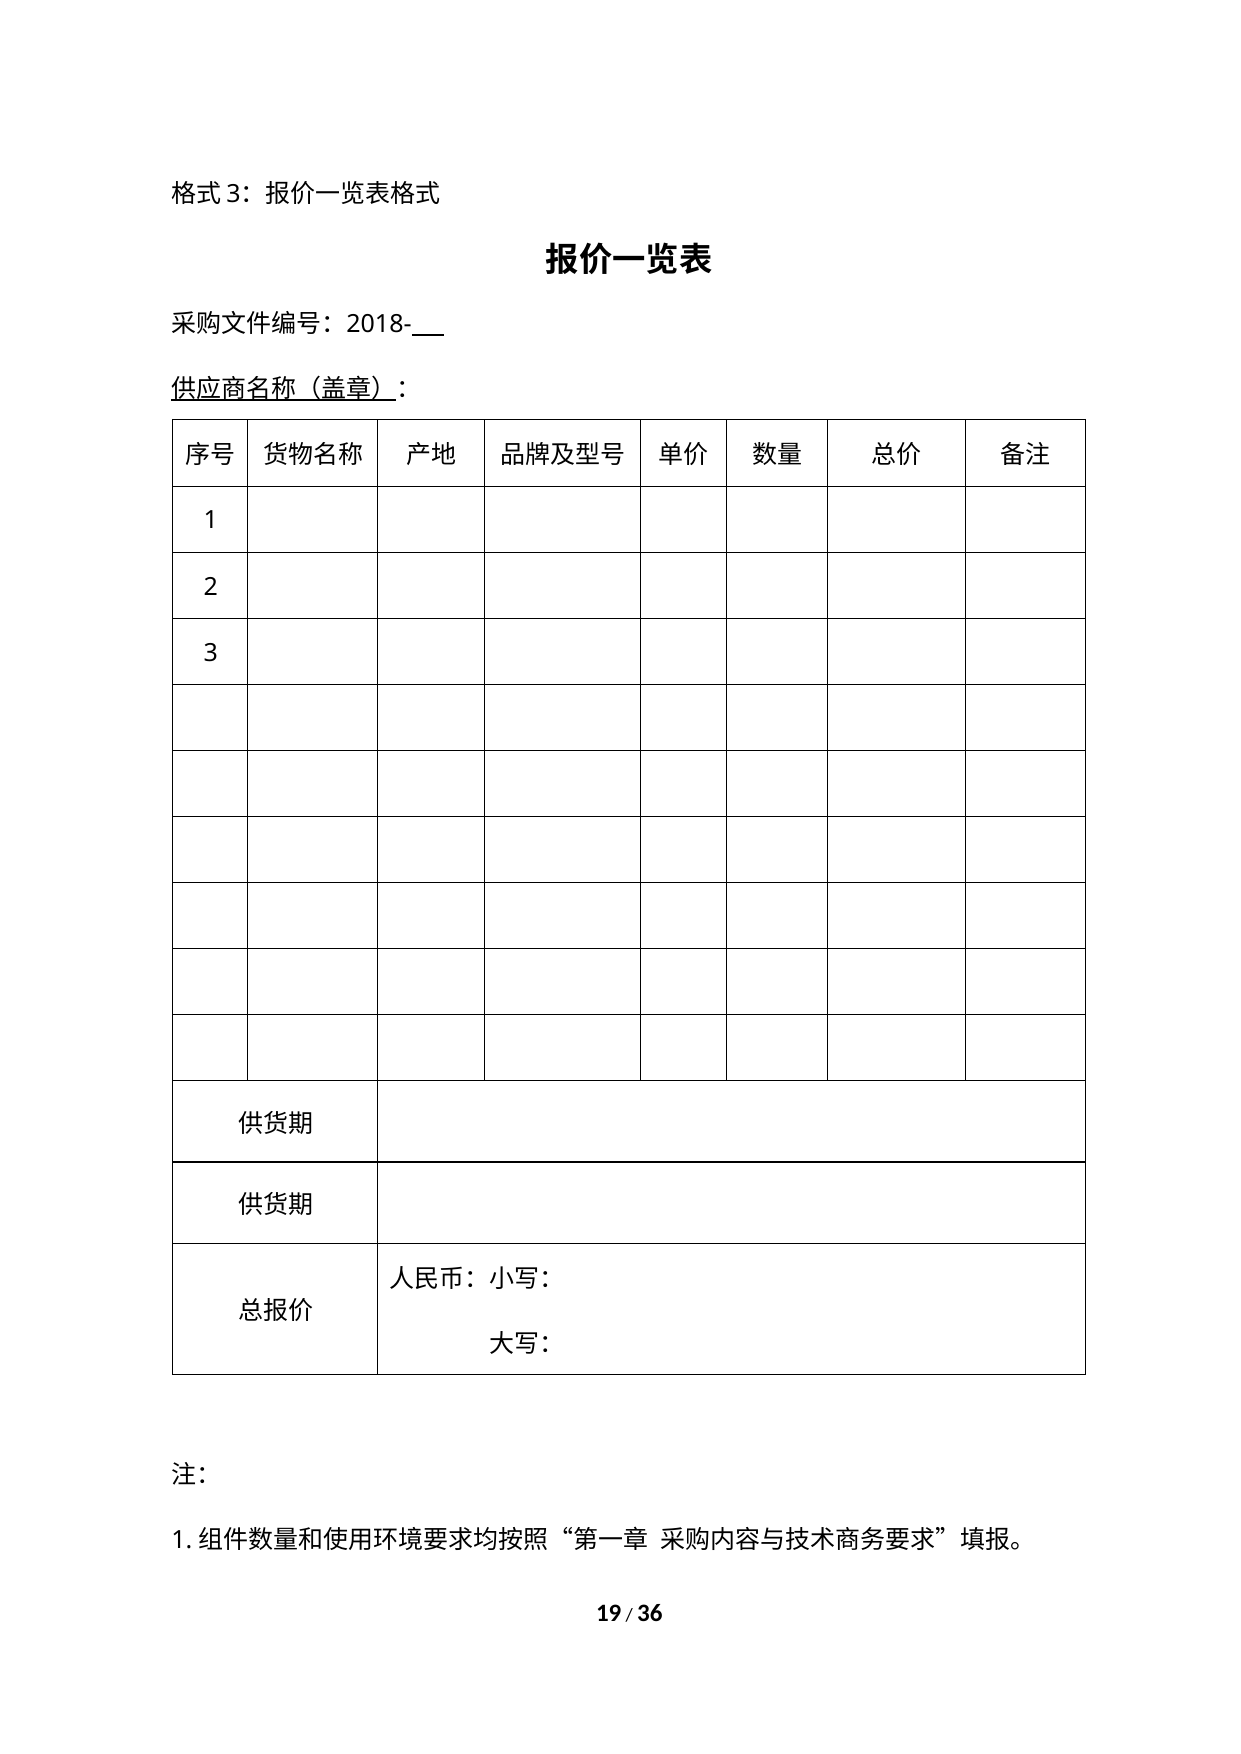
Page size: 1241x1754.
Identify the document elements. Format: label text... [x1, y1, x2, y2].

table_cell [248, 1015, 377, 1080]
text 格式3：报价一览表格式 [171, 159, 1087, 224]
table_cell [378, 619, 484, 684]
text 报价一览表 [171, 224, 1087, 289]
table_cell [727, 1015, 827, 1080]
table_cell [173, 685, 247, 750]
table_cell [727, 619, 827, 684]
table_header 序号 [173, 420, 247, 486]
table_header 备注 [966, 420, 1085, 486]
table_cell [485, 751, 640, 816]
table_cell [641, 1015, 726, 1080]
table_header 总价 [828, 420, 965, 486]
table_cell [378, 1015, 484, 1080]
table_cell [485, 685, 640, 750]
table_cell [641, 619, 726, 684]
table_cell [378, 751, 484, 816]
table_cell 2 [173, 553, 247, 618]
table_cell [966, 1015, 1085, 1080]
table_cell [378, 553, 484, 618]
table_cell [966, 883, 1085, 948]
table_cell [641, 949, 726, 1014]
table_cell [828, 751, 965, 816]
table_cell [828, 949, 965, 1014]
table_cell [173, 1015, 247, 1080]
table_cell [378, 1163, 1085, 1243]
table_cell [828, 1015, 965, 1080]
table_cell 人民币：小写： 大写： [378, 1244, 1085, 1374]
table_cell [966, 685, 1085, 750]
table_cell [641, 487, 726, 552]
table_cell [828, 487, 965, 552]
table_cell [641, 883, 726, 948]
table_cell [828, 619, 965, 684]
table_cell 3 [173, 619, 247, 684]
table_cell [641, 751, 726, 816]
table_cell [828, 817, 965, 882]
table_cell [485, 949, 640, 1014]
table_cell [485, 619, 640, 684]
table_cell [485, 1015, 640, 1080]
table_header 货物名称 [248, 420, 377, 486]
table_cell 供货期 [173, 1163, 377, 1243]
table_cell [485, 817, 640, 882]
table_cell [248, 751, 377, 816]
table_cell [248, 883, 377, 948]
table_header 品牌及型号 [485, 420, 640, 486]
table_cell [248, 685, 377, 750]
table_cell [378, 1081, 1085, 1161]
text 供应商名称（盖章）： [171, 354, 1087, 419]
table_cell [378, 817, 484, 882]
table_cell [966, 487, 1085, 552]
table_cell 总报价 [173, 1244, 377, 1374]
table_cell [966, 619, 1085, 684]
table_cell [727, 817, 827, 882]
table_cell [727, 751, 827, 816]
table_cell [485, 553, 640, 618]
table_cell 1 [173, 487, 247, 552]
table_header 数量 [727, 420, 827, 486]
table_cell [727, 949, 827, 1014]
table_cell [173, 751, 247, 816]
table_cell [966, 817, 1085, 882]
table_cell [378, 883, 484, 948]
table_cell [485, 883, 640, 948]
table_cell [828, 553, 965, 618]
table_cell [378, 685, 484, 750]
table_cell [641, 817, 726, 882]
table_cell [173, 949, 247, 1014]
table_cell [966, 751, 1085, 816]
table_cell [727, 883, 827, 948]
table_cell [641, 685, 726, 750]
table_cell [248, 487, 377, 552]
table_cell [248, 949, 377, 1014]
table_cell [173, 883, 247, 948]
table_cell [828, 685, 965, 750]
table_cell [727, 685, 827, 750]
table_cell [828, 883, 965, 948]
text 采购文件编号：2018- [171, 289, 1087, 354]
text 注： [171, 1440, 1087, 1505]
table_cell 供货期 [173, 1081, 377, 1161]
table_cell [248, 619, 377, 684]
table_cell [727, 487, 827, 552]
table_cell [248, 553, 377, 618]
table_cell [173, 817, 247, 882]
table_cell [378, 949, 484, 1014]
table_cell [248, 817, 377, 882]
table_cell [966, 949, 1085, 1014]
table_cell [485, 487, 640, 552]
text 1. 组件数量和使用环境要求均按照“第一章 采购内容与技术商务要求”填报。 [171, 1505, 1087, 1570]
table_header 单价 [641, 420, 726, 486]
table_cell [966, 553, 1085, 618]
table_cell [378, 487, 484, 552]
table_cell [641, 553, 726, 618]
table_cell [727, 553, 827, 618]
table_header 产地 [378, 420, 484, 486]
